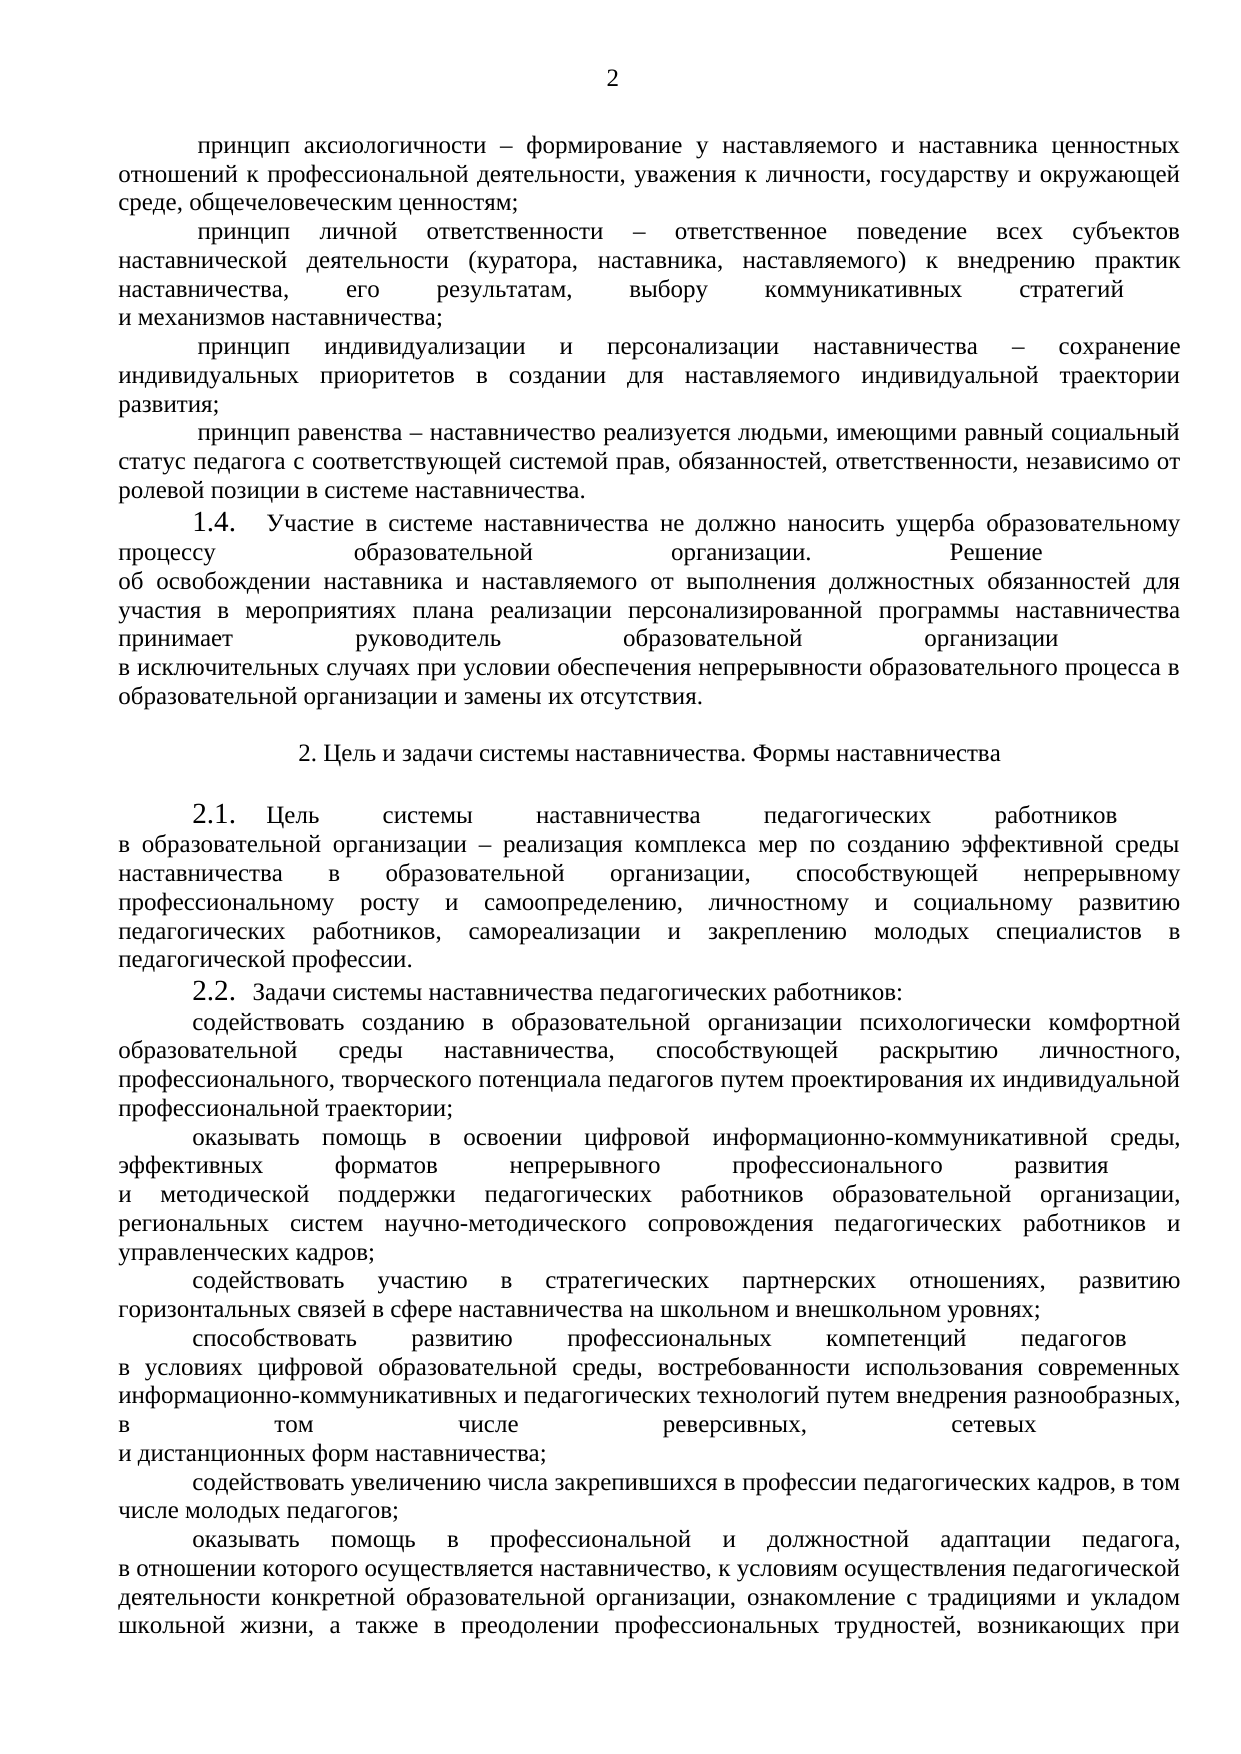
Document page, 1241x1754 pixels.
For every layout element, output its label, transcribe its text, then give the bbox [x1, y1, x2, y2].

list Участие в системе наставничества не должно наносить ущерба образовательному процессу образовательной организации. Решение об освобождении наставника и наставляемого от выполнения должностных обязанностей для участия в мероприятиях плана реализации персонализированной программы наставничества принимает руководитель образовательной организации в исключительных случаях при условии обеспечения непрерывности образовательного процесса в образовательной организации и замены их отсутствия. [118, 504, 1181, 710]
text оказывать помощь в освоении цифровой информационно-коммуникативной среды, эффективных форматов непрерывного профессионального развития и методической поддержки педагогических работников образовательной организации, региональных систем научно-методического сопровождения педагогических работников и управленческих кадров; [118, 1122, 1181, 1266]
text принцип аксиологичности – формирование у наставляемого и наставника ценностных отношений к профессиональной деятельности, уважения к личности, государству и окружающей среде, общечеловеческим ценностям; [118, 130, 1181, 216]
text 2. Цель и задачи системы наставничества. Формы наставничества [118, 738, 1181, 767]
text принцип индивидуализации и персонализации наставничества – сохранение индивидуальных приоритетов в создании для наставляемого индивидуальной траектории развития; [118, 331, 1181, 417]
text содействовать созданию в образовательной организации психологически комфортной образовательной среды наставничества, способствующей раскрытию личностного, профессионального, творческого потенциала педагогов путем проектирования их индивидуальной профессиональной траектории; [118, 1007, 1181, 1122]
text содействовать увеличению числа закрепившихся в профессии педагогических кадров, в том числе молодых педагогов; [118, 1467, 1181, 1524]
text принцип личной ответственности – ответственное поведение всех субъектов наставнической деятельности (куратора, наставника, наставляемого) к внедрению практик наставничества, его результатам, выбору коммуникативных стратегий и механизмов наставничества; [118, 216, 1181, 331]
text способствовать развитию профессиональных компетенций педагогов в условиях цифровой образовательной среды, востребованности использования современных информационно-коммуникативных и педагогических технологий путем внедрения разнообразных, в том числе реверсивных, сетевых и дистанционных форм наставничества; [118, 1323, 1181, 1467]
list Цель системы наставничества педагогических работников в образовательной организации – реализация комплекса мер по созданию эффективной среды наставничества в образовательной организации, способствующей непрерывному профессиональному росту и самоопределению, личностному и социальному развитию педагогических работников, самореализации и закреплению молодых специалистов в педагогической профессии. [118, 796, 1181, 973]
text принцип равенства – наставничество реализуется людьми, имеющими равный социальный статус педагога с соответствующей системой прав, обязанностей, ответственности, независимо от ролевой позиции в системе наставничества. [118, 417, 1181, 504]
text содействовать участию в стратегических партнерских отношениях, развитию горизонтальных связей в сфере наставничества на школьном и внешкольном уровнях; [118, 1266, 1181, 1323]
list Задачи системы наставничества педагогических работников: [118, 973, 1181, 1007]
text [118, 1524, 1181, 1639]
